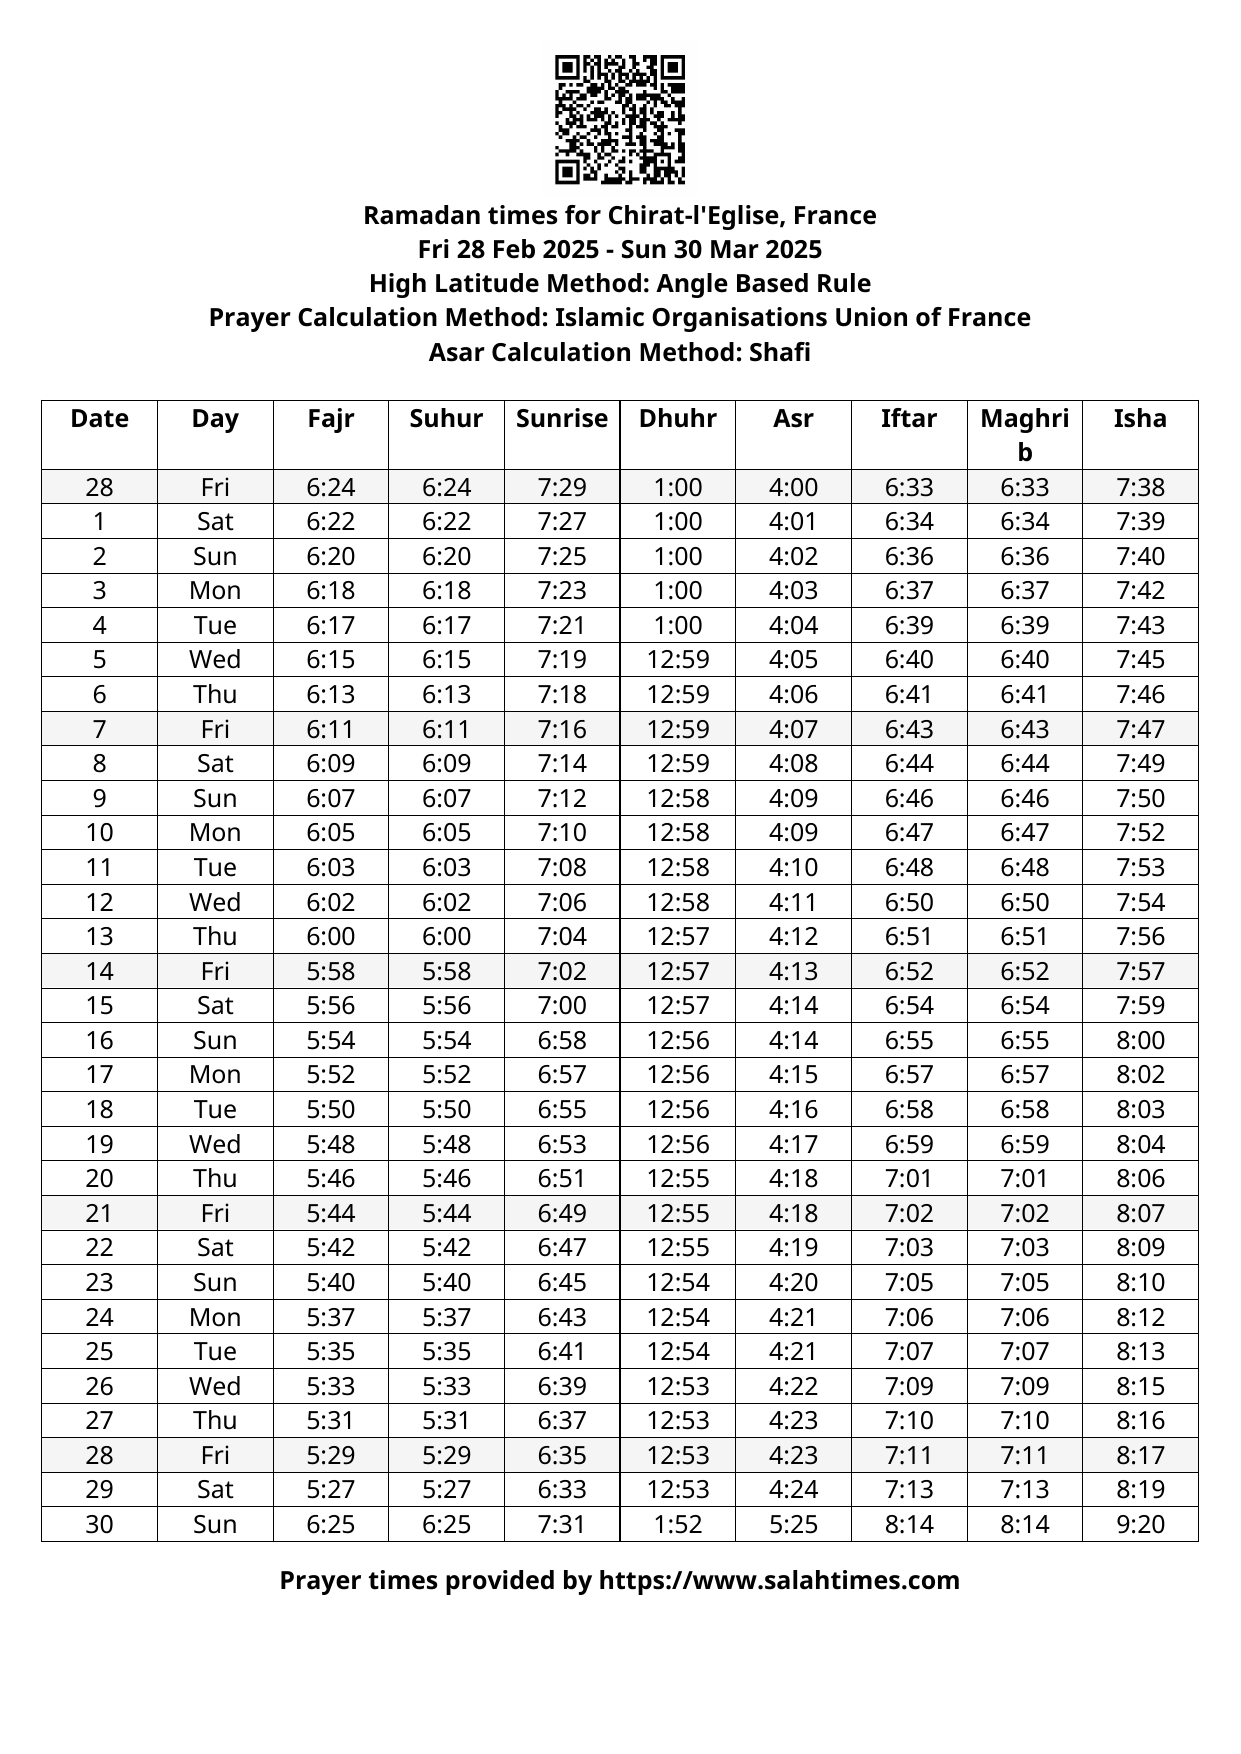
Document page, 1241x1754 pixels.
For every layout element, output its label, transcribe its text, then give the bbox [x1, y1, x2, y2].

table_cell 7:10 [852, 1404, 967, 1437]
table_cell 8:14 [852, 1507, 967, 1541]
table_cell Mon [158, 816, 273, 849]
table_cell 6:53 [505, 1127, 619, 1160]
table_cell 4:01 [736, 504, 851, 538]
table_cell 6:57 [505, 1058, 619, 1091]
table_cell 6:59 [968, 1127, 1082, 1160]
table_cell 5:44 [274, 1196, 388, 1229]
table_cell 7:23 [505, 574, 619, 607]
table_cell 6:41 [505, 1334, 619, 1368]
text Ramadan times for Chirat-l'Eglise, France [42, 198, 1198, 232]
table_cell 12:59 [621, 643, 735, 676]
table_cell 4:10 [736, 850, 851, 884]
table_cell 6:49 [505, 1196, 619, 1229]
table_cell 4:03 [736, 574, 851, 607]
table_cell 7:39 [1083, 504, 1198, 538]
table_cell 5:54 [389, 1023, 504, 1057]
table_cell 6:33 [852, 470, 967, 503]
table_cell 12:57 [621, 954, 735, 987]
table_cell 6:57 [968, 1058, 1082, 1091]
table_cell 4:19 [736, 1231, 851, 1264]
table_cell 12:55 [621, 1196, 735, 1229]
table_cell 5:46 [274, 1161, 388, 1195]
table_cell 7:57 [1083, 954, 1198, 987]
table_cell Fri [158, 712, 273, 745]
table_cell Sun [158, 539, 273, 572]
text Fri 28 Feb 2025 - Sun 30 Mar 2025 [42, 232, 1198, 266]
table_cell 30 [42, 1507, 157, 1541]
table_cell 6 [42, 677, 157, 711]
table_cell 7:56 [1083, 919, 1198, 953]
table_cell 7:04 [505, 919, 619, 953]
table_cell 5:37 [389, 1300, 504, 1333]
table_cell Sun [158, 1265, 273, 1299]
table_cell 8:19 [1083, 1473, 1198, 1506]
table_cell 5:40 [389, 1265, 504, 1299]
table_cell 7:47 [1083, 712, 1198, 745]
table_cell 7:14 [505, 746, 619, 780]
table_cell 7:03 [852, 1231, 967, 1264]
table_cell 8:00 [1083, 1023, 1198, 1057]
table_cell 22 [42, 1231, 157, 1264]
table_cell 4:11 [736, 885, 851, 918]
table_cell 5:31 [389, 1404, 504, 1437]
table_cell 6:50 [852, 885, 967, 918]
table_cell 7:54 [1083, 885, 1198, 918]
table_cell 14 [42, 954, 157, 987]
table_cell 28 [42, 470, 157, 503]
table_cell 7:31 [505, 1507, 619, 1541]
table_cell 6:13 [274, 677, 388, 711]
table_cell 1:00 [621, 608, 735, 642]
table_cell Sun [158, 1023, 273, 1057]
table_cell 11 [42, 850, 157, 884]
table_cell Thu [158, 677, 273, 711]
table_cell 5:33 [274, 1369, 388, 1402]
table_cell 12:57 [621, 989, 735, 1022]
table_cell 7:13 [968, 1473, 1082, 1506]
table_cell 7:00 [505, 989, 619, 1022]
table_cell 7:02 [505, 954, 619, 987]
table_cell 4 [42, 608, 157, 642]
table_cell 6:17 [389, 608, 504, 642]
table_cell 6:07 [274, 781, 388, 814]
table_cell 6:40 [852, 643, 967, 676]
table_cell 4:04 [736, 608, 851, 642]
table_cell 6:39 [505, 1369, 619, 1402]
table_cell 16 [42, 1023, 157, 1057]
table_cell 6:36 [852, 539, 967, 572]
table_cell 6:22 [274, 504, 388, 538]
table_cell 5:27 [274, 1473, 388, 1506]
table_cell 8:03 [1083, 1092, 1198, 1126]
table_cell 6:07 [389, 781, 504, 814]
table_cell 12:55 [621, 1161, 735, 1195]
table_cell Thu [158, 1161, 273, 1195]
table_cell 7:50 [1083, 781, 1198, 814]
table_cell 29 [42, 1473, 157, 1506]
table_cell 7:03 [968, 1231, 1082, 1264]
table_cell 12:54 [621, 1265, 735, 1299]
table_cell Thu [158, 1404, 273, 1437]
table_cell 4:24 [736, 1473, 851, 1506]
table_cell 7:10 [968, 1404, 1082, 1437]
table_cell 4:16 [736, 1092, 851, 1126]
table_cell 6:55 [968, 1023, 1082, 1057]
table_cell 6:13 [389, 677, 504, 711]
table_cell 6:37 [505, 1404, 619, 1437]
table_cell 4:22 [736, 1369, 851, 1402]
table_cell 7:11 [852, 1438, 967, 1472]
table_cell 6:05 [389, 816, 504, 849]
table_cell 6:45 [505, 1265, 619, 1299]
table_cell Thu [158, 919, 273, 953]
table_header Iftar [852, 401, 967, 469]
table_cell Sat [158, 746, 273, 780]
text High Latitude Method: Angle Based Rule [42, 266, 1198, 300]
table_cell 4:14 [736, 989, 851, 1022]
table_cell 6:59 [852, 1127, 967, 1160]
text Prayer times provided by https://www.salahtimes.com [42, 1563, 1198, 1597]
table_cell 7:25 [505, 539, 619, 572]
table_cell 8:15 [1083, 1369, 1198, 1402]
table_cell 4:23 [736, 1438, 851, 1472]
table_cell 4:17 [736, 1127, 851, 1160]
table_cell 25 [42, 1334, 157, 1368]
table_cell 7:16 [505, 712, 619, 745]
table_cell 7:45 [1083, 643, 1198, 676]
table_cell 6:17 [274, 608, 388, 642]
table_cell 6:50 [968, 885, 1082, 918]
table_cell 6:15 [389, 643, 504, 676]
table_cell 5:48 [274, 1127, 388, 1160]
table_cell 4:13 [736, 954, 851, 987]
table_cell 6:47 [505, 1231, 619, 1264]
table_cell 6:46 [968, 781, 1082, 814]
table_cell 12:57 [621, 919, 735, 953]
table_cell 1 [42, 504, 157, 538]
table_cell 12:53 [621, 1438, 735, 1472]
table_cell 6:24 [389, 470, 504, 503]
table_cell 6:48 [968, 850, 1082, 884]
table_cell 7:10 [505, 816, 619, 849]
table_cell 15 [42, 989, 157, 1022]
table_cell 7:19 [505, 643, 619, 676]
table_cell 5:42 [389, 1231, 504, 1264]
table_cell 7:21 [505, 608, 619, 642]
table_cell 7:27 [505, 504, 619, 538]
table_cell 4:00 [736, 470, 851, 503]
table_cell 7:09 [968, 1369, 1082, 1402]
table_cell 6:54 [852, 989, 967, 1022]
table_header Day [158, 401, 273, 469]
table_cell 4:20 [736, 1265, 851, 1299]
table_cell 5:25 [736, 1507, 851, 1541]
table_cell Mon [158, 574, 273, 607]
table_cell 12:59 [621, 712, 735, 745]
table_cell 6:39 [968, 608, 1082, 642]
table_cell 7:06 [852, 1300, 967, 1333]
table_cell 7:07 [968, 1334, 1082, 1368]
table_cell 19 [42, 1127, 157, 1160]
table_cell 5:52 [274, 1058, 388, 1091]
table_cell 4:18 [736, 1196, 851, 1229]
table_cell 4:07 [736, 712, 851, 745]
table_cell 7:52 [1083, 816, 1198, 849]
table_cell 6:51 [852, 919, 967, 953]
table_cell 6:02 [274, 885, 388, 918]
table_cell 12:59 [621, 746, 735, 780]
table_cell 5:50 [389, 1092, 504, 1126]
table_cell 5:44 [389, 1196, 504, 1229]
table_cell 7:02 [852, 1196, 967, 1229]
table_cell 7:43 [1083, 608, 1198, 642]
table_cell 6:24 [274, 470, 388, 503]
table_cell 6:00 [274, 919, 388, 953]
table_cell 4:23 [736, 1404, 851, 1437]
table_cell 5:48 [389, 1127, 504, 1160]
table_cell 6:51 [968, 919, 1082, 953]
table_cell 6:41 [968, 677, 1082, 711]
table_cell 7:59 [1083, 989, 1198, 1022]
table_cell 3 [42, 574, 157, 607]
table_cell 12:56 [621, 1058, 735, 1091]
table_cell 4:14 [736, 1023, 851, 1057]
table_cell 1:00 [621, 539, 735, 572]
table_cell 6:18 [389, 574, 504, 607]
table_cell 12:56 [621, 1092, 735, 1126]
table_cell 6:22 [389, 504, 504, 538]
table_cell 8:07 [1083, 1196, 1198, 1229]
table_cell 8 [42, 746, 157, 780]
table_cell 7 [42, 712, 157, 745]
table_cell 7:09 [852, 1369, 967, 1402]
table_cell 8:13 [1083, 1334, 1198, 1368]
table_cell 7:08 [505, 850, 619, 884]
table_cell 7:12 [505, 781, 619, 814]
table_cell Sat [158, 989, 273, 1022]
table_cell Sat [158, 1231, 273, 1264]
table_cell 5:54 [274, 1023, 388, 1057]
table_cell 6:43 [505, 1300, 619, 1333]
table_cell 6:09 [389, 746, 504, 780]
table_cell 6:25 [389, 1507, 504, 1541]
table_cell 6:09 [274, 746, 388, 780]
table_cell 4:06 [736, 677, 851, 711]
table_cell Tue [158, 850, 273, 884]
table_cell 7:01 [852, 1161, 967, 1195]
table_cell 5:37 [274, 1300, 388, 1333]
table_cell 7:18 [505, 677, 619, 711]
text Prayer Calculation Method: Islamic Organisations Union of France [42, 300, 1198, 334]
table_cell Sat [158, 1473, 273, 1506]
table_cell 7:42 [1083, 574, 1198, 607]
table_cell 6:11 [274, 712, 388, 745]
table_cell 6:37 [968, 574, 1082, 607]
table_cell 5:31 [274, 1404, 388, 1437]
table_cell 8:04 [1083, 1127, 1198, 1160]
table_cell 4:21 [736, 1300, 851, 1333]
table_cell 5 [42, 643, 157, 676]
table_cell 12:58 [621, 781, 735, 814]
table_cell 7:40 [1083, 539, 1198, 572]
table_cell 1:00 [621, 504, 735, 538]
table_cell 20 [42, 1161, 157, 1195]
table_cell 6:47 [852, 816, 967, 849]
table_cell 8:10 [1083, 1265, 1198, 1299]
table_header Fajr [274, 401, 388, 469]
table_cell 7:38 [1083, 470, 1198, 503]
table_cell Fri [158, 470, 273, 503]
table_cell 6:02 [389, 885, 504, 918]
table_cell 6:33 [505, 1473, 619, 1506]
table_cell 6:03 [389, 850, 504, 884]
table_cell 2 [42, 539, 157, 572]
table_cell 5:56 [274, 989, 388, 1022]
table_cell Mon [158, 1058, 273, 1091]
table_cell 6:34 [852, 504, 967, 538]
table_cell 4:05 [736, 643, 851, 676]
table_cell 6:15 [274, 643, 388, 676]
table_cell Fri [158, 1438, 273, 1472]
table_cell 12:58 [621, 885, 735, 918]
table_cell 7:46 [1083, 677, 1198, 711]
table_cell Sun [158, 1507, 273, 1541]
table_cell 6:51 [505, 1161, 619, 1195]
table_cell 6:18 [274, 574, 388, 607]
table_cell 12:58 [621, 850, 735, 884]
table_cell Sat [158, 504, 273, 538]
table_cell 5:46 [389, 1161, 504, 1195]
table_cell 12:58 [621, 816, 735, 849]
table_cell 27 [42, 1404, 157, 1437]
table_cell 4:21 [736, 1334, 851, 1368]
table_cell 7:05 [852, 1265, 967, 1299]
table_header Date [42, 401, 157, 469]
table_cell 26 [42, 1369, 157, 1402]
table_cell 12:56 [621, 1127, 735, 1160]
table_header Suhur [389, 401, 504, 469]
table_cell 6:55 [505, 1092, 619, 1126]
table_cell 18 [42, 1092, 157, 1126]
table_cell 7:13 [852, 1473, 967, 1506]
table_cell 1:00 [621, 470, 735, 503]
table_cell 6:37 [852, 574, 967, 607]
table_cell 6:36 [968, 539, 1082, 572]
table_cell 6:35 [505, 1438, 619, 1472]
table_cell 6:43 [852, 712, 967, 745]
table_cell 6:39 [852, 608, 967, 642]
table_cell 12:59 [621, 677, 735, 711]
table_cell Wed [158, 1127, 273, 1160]
table_cell Wed [158, 643, 273, 676]
table_cell 6:54 [968, 989, 1082, 1022]
table_cell 12:55 [621, 1231, 735, 1264]
table_cell 6:58 [968, 1092, 1082, 1126]
table_cell 7:29 [505, 470, 619, 503]
table_cell 5:56 [389, 989, 504, 1022]
table_cell 7:06 [968, 1300, 1082, 1333]
table_cell 9:20 [1083, 1507, 1198, 1541]
table_cell 6:47 [968, 816, 1082, 849]
table_cell Tue [158, 1092, 273, 1126]
table_cell 28 [42, 1438, 157, 1472]
table_cell 6:03 [274, 850, 388, 884]
table_cell 6:58 [852, 1092, 967, 1126]
table_cell Wed [158, 1369, 273, 1402]
table_cell 8:16 [1083, 1404, 1198, 1437]
table_cell 1:00 [621, 574, 735, 607]
table_cell 8:06 [1083, 1161, 1198, 1195]
table_cell 23 [42, 1265, 157, 1299]
table_cell Wed [158, 885, 273, 918]
table_cell 6:52 [852, 954, 967, 987]
table_cell 12 [42, 885, 157, 918]
table_cell 7:01 [968, 1161, 1082, 1195]
table_cell Sun [158, 781, 273, 814]
table_cell 5:35 [389, 1334, 504, 1368]
table_cell 1:52 [621, 1507, 735, 1541]
table_cell 4:18 [736, 1161, 851, 1195]
table_cell 12:53 [621, 1404, 735, 1437]
table_cell 12:54 [621, 1334, 735, 1368]
table_header Dhuhr [621, 401, 735, 469]
table_cell 8:17 [1083, 1438, 1198, 1472]
table_header Asr [736, 401, 851, 469]
table_cell 9 [42, 781, 157, 814]
table_cell 6:20 [274, 539, 388, 572]
table_cell 7:06 [505, 885, 619, 918]
table_cell Mon [158, 1300, 273, 1333]
table_cell 21 [42, 1196, 157, 1229]
table_cell 6:25 [274, 1507, 388, 1541]
table_cell 12:53 [621, 1369, 735, 1402]
table_cell 17 [42, 1058, 157, 1091]
table_cell 6:20 [389, 539, 504, 572]
table_cell 5:58 [274, 954, 388, 987]
table_cell 24 [42, 1300, 157, 1333]
table_cell 4:02 [736, 539, 851, 572]
table_cell 6:34 [968, 504, 1082, 538]
table_cell 5:58 [389, 954, 504, 987]
table_cell 7:53 [1083, 850, 1198, 884]
table_cell 7:05 [968, 1265, 1082, 1299]
table_cell 6:52 [968, 954, 1082, 987]
table_cell Fri [158, 954, 273, 987]
table_cell 12:56 [621, 1023, 735, 1057]
table_cell 6:44 [852, 746, 967, 780]
table_cell 6:44 [968, 746, 1082, 780]
table_cell 4:09 [736, 816, 851, 849]
table_cell 4:15 [736, 1058, 851, 1091]
table_cell 12:54 [621, 1300, 735, 1333]
table_cell 4:12 [736, 919, 851, 953]
table_cell 6:43 [968, 712, 1082, 745]
table_cell 5:35 [274, 1334, 388, 1368]
table_cell 6:48 [852, 850, 967, 884]
table_cell 6:58 [505, 1023, 619, 1057]
table_cell 8:02 [1083, 1058, 1198, 1091]
table_cell 6:05 [274, 816, 388, 849]
table_cell 7:02 [968, 1196, 1082, 1229]
table_cell 4:08 [736, 746, 851, 780]
table_cell 6:41 [852, 677, 967, 711]
table_cell 6:33 [968, 470, 1082, 503]
table_cell 12:53 [621, 1473, 735, 1506]
table_cell 6:46 [852, 781, 967, 814]
table_cell 8:14 [968, 1507, 1082, 1541]
table_cell 10 [42, 816, 157, 849]
table_cell 5:29 [274, 1438, 388, 1472]
table_cell Tue [158, 608, 273, 642]
table_cell Fri [158, 1196, 273, 1229]
table_cell 5:27 [389, 1473, 504, 1506]
table_cell 6:40 [968, 643, 1082, 676]
table_cell 7:11 [968, 1438, 1082, 1472]
table_cell 13 [42, 919, 157, 953]
table_cell 5:52 [389, 1058, 504, 1091]
table_cell 5:33 [389, 1369, 504, 1402]
table_cell 5:40 [274, 1265, 388, 1299]
table_cell 7:49 [1083, 746, 1198, 780]
text Asar Calculation Method: Shafi [42, 334, 1198, 368]
table_header Maghrib [968, 401, 1082, 469]
table_cell 7:07 [852, 1334, 967, 1368]
table_cell 8:12 [1083, 1300, 1198, 1333]
table_cell 8:09 [1083, 1231, 1198, 1264]
table_cell 5:29 [389, 1438, 504, 1472]
picture [542, 41, 699, 198]
table_cell 5:42 [274, 1231, 388, 1264]
table_header Sunrise [505, 401, 619, 469]
table_cell 6:11 [389, 712, 504, 745]
table_cell 6:55 [852, 1023, 967, 1057]
table_cell 6:00 [389, 919, 504, 953]
table_cell 4:09 [736, 781, 851, 814]
table_header Isha [1083, 401, 1198, 469]
table_cell 5:50 [274, 1092, 388, 1126]
table_cell 6:57 [852, 1058, 967, 1091]
table_cell Tue [158, 1334, 273, 1368]
